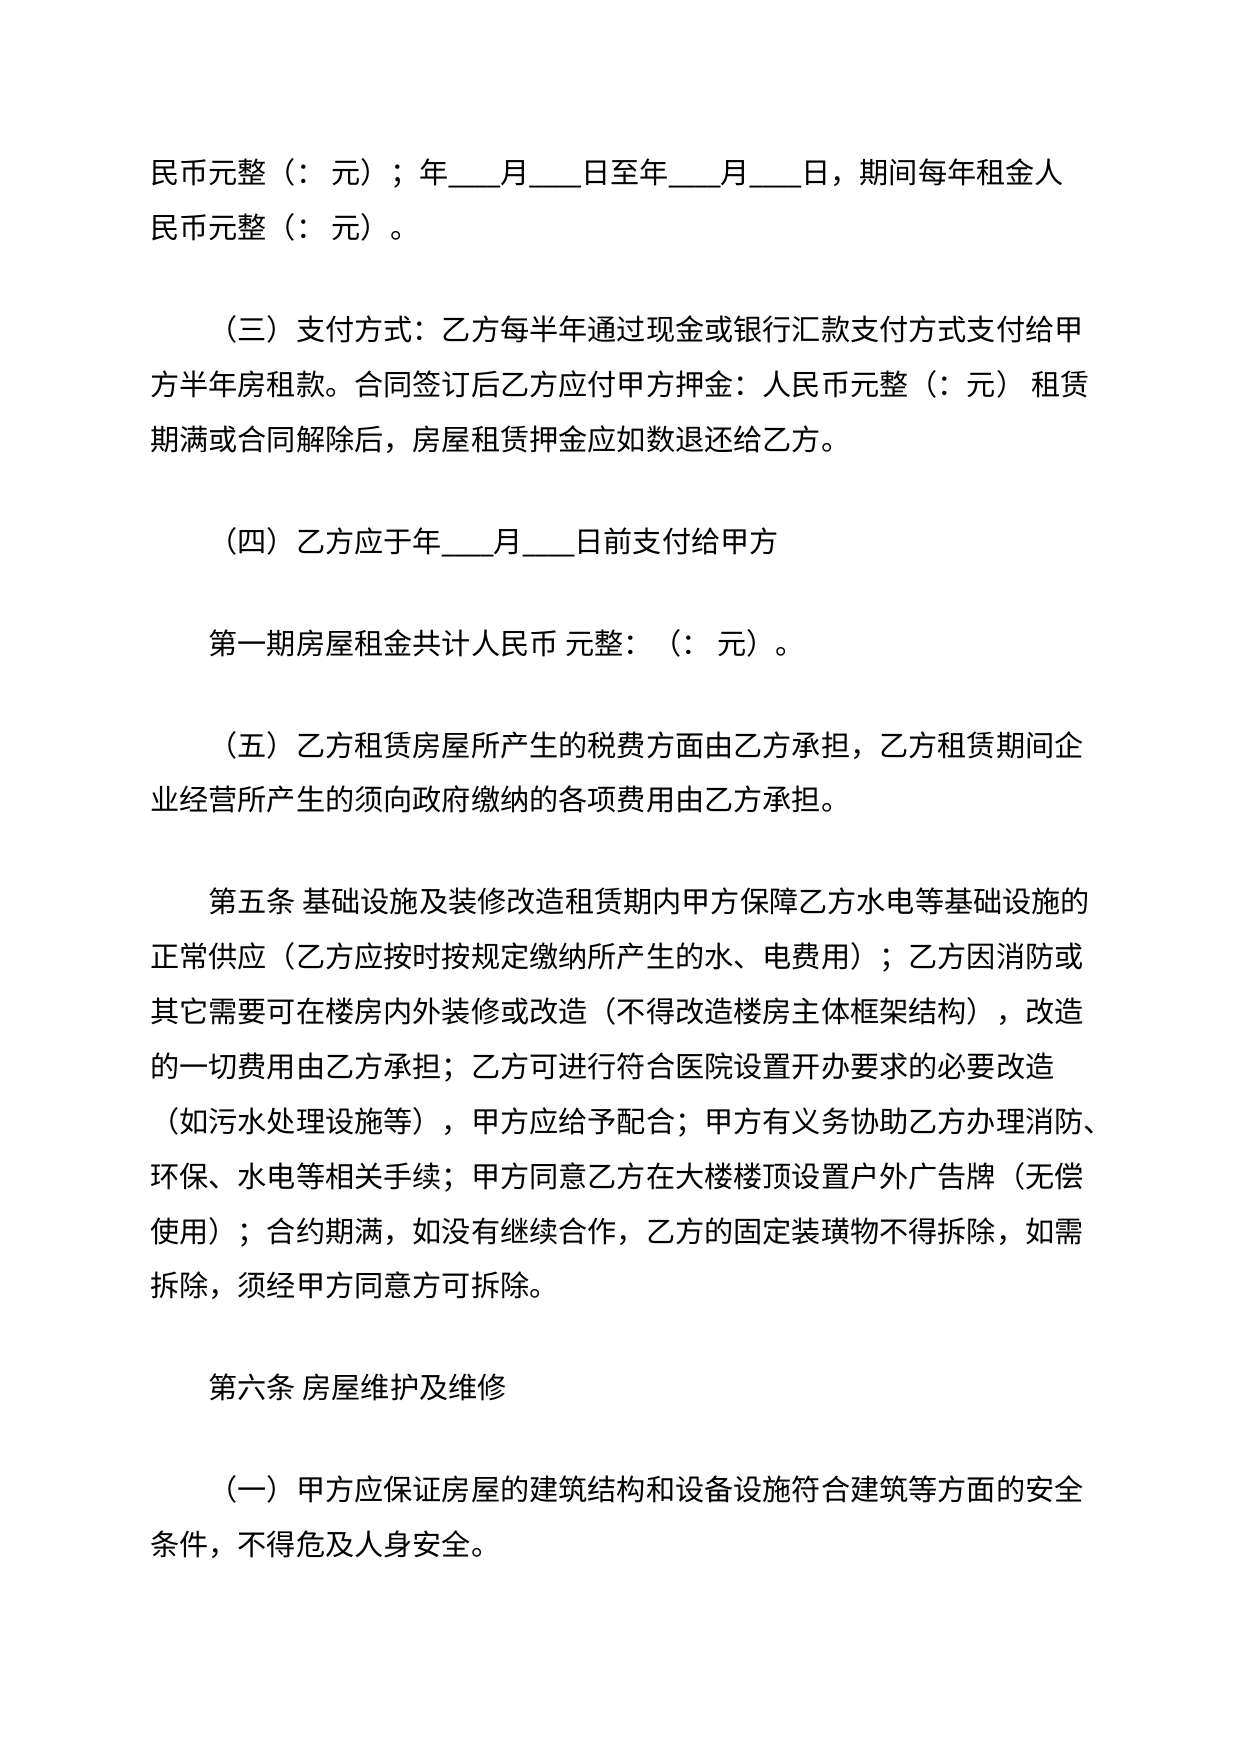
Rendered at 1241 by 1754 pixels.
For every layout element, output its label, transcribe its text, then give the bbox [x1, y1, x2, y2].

text 第一期房屋租金共计人民币 元整：（： 元）。 [150, 620, 1090, 663]
text （一）甲方应保证房屋的建筑结构和设备设施符合建筑等方面的安全条件，不得危及人身安全。 [150, 1467, 1090, 1564]
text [150, 150, 1090, 247]
text 第六条 房屋维护及维修 [150, 1365, 1090, 1407]
text （四）乙方应于年____月____日前支付给甲方 [150, 518, 1090, 561]
text 第五条 基础设施及装修改造租赁期内甲方保障乙方水电等基础设施的正常供应（乙方应按时按规定缴纳所产生的水、电费用）；乙方因消防或其它需要可在楼房内外装修或改造（不得改造楼房主体框架结构），改造的一切费用由乙方承担；乙方可进行符合医院设置开办要求的必要改造（如污水处理设施等），甲方应给予配合；甲方有义务协助乙方办理消防、环保、水电等相关手续；甲方同意乙方在大楼楼顶设置户外广告牌（无偿使用）；合约期满，如没有继续合作，乙方的固定装璜物不得拆除，如需拆除，须经甲方同意方可拆除。 [150, 879, 1090, 1305]
text （三）支付方式：乙方每半年通过现金或银行汇款支付方式支付给甲方半年房租款。合同签订后乙方应付甲方押金：人民币元整（：元） 租赁期满或合同解除后，房屋租赁押金应如数退还给乙方。 [150, 307, 1090, 459]
text （五）乙方租赁房屋所产生的税费方面由乙方承担，乙方租赁期间企业经营所产生的须向政府缴纳的各项费用由乙方承担。 [150, 722, 1090, 819]
